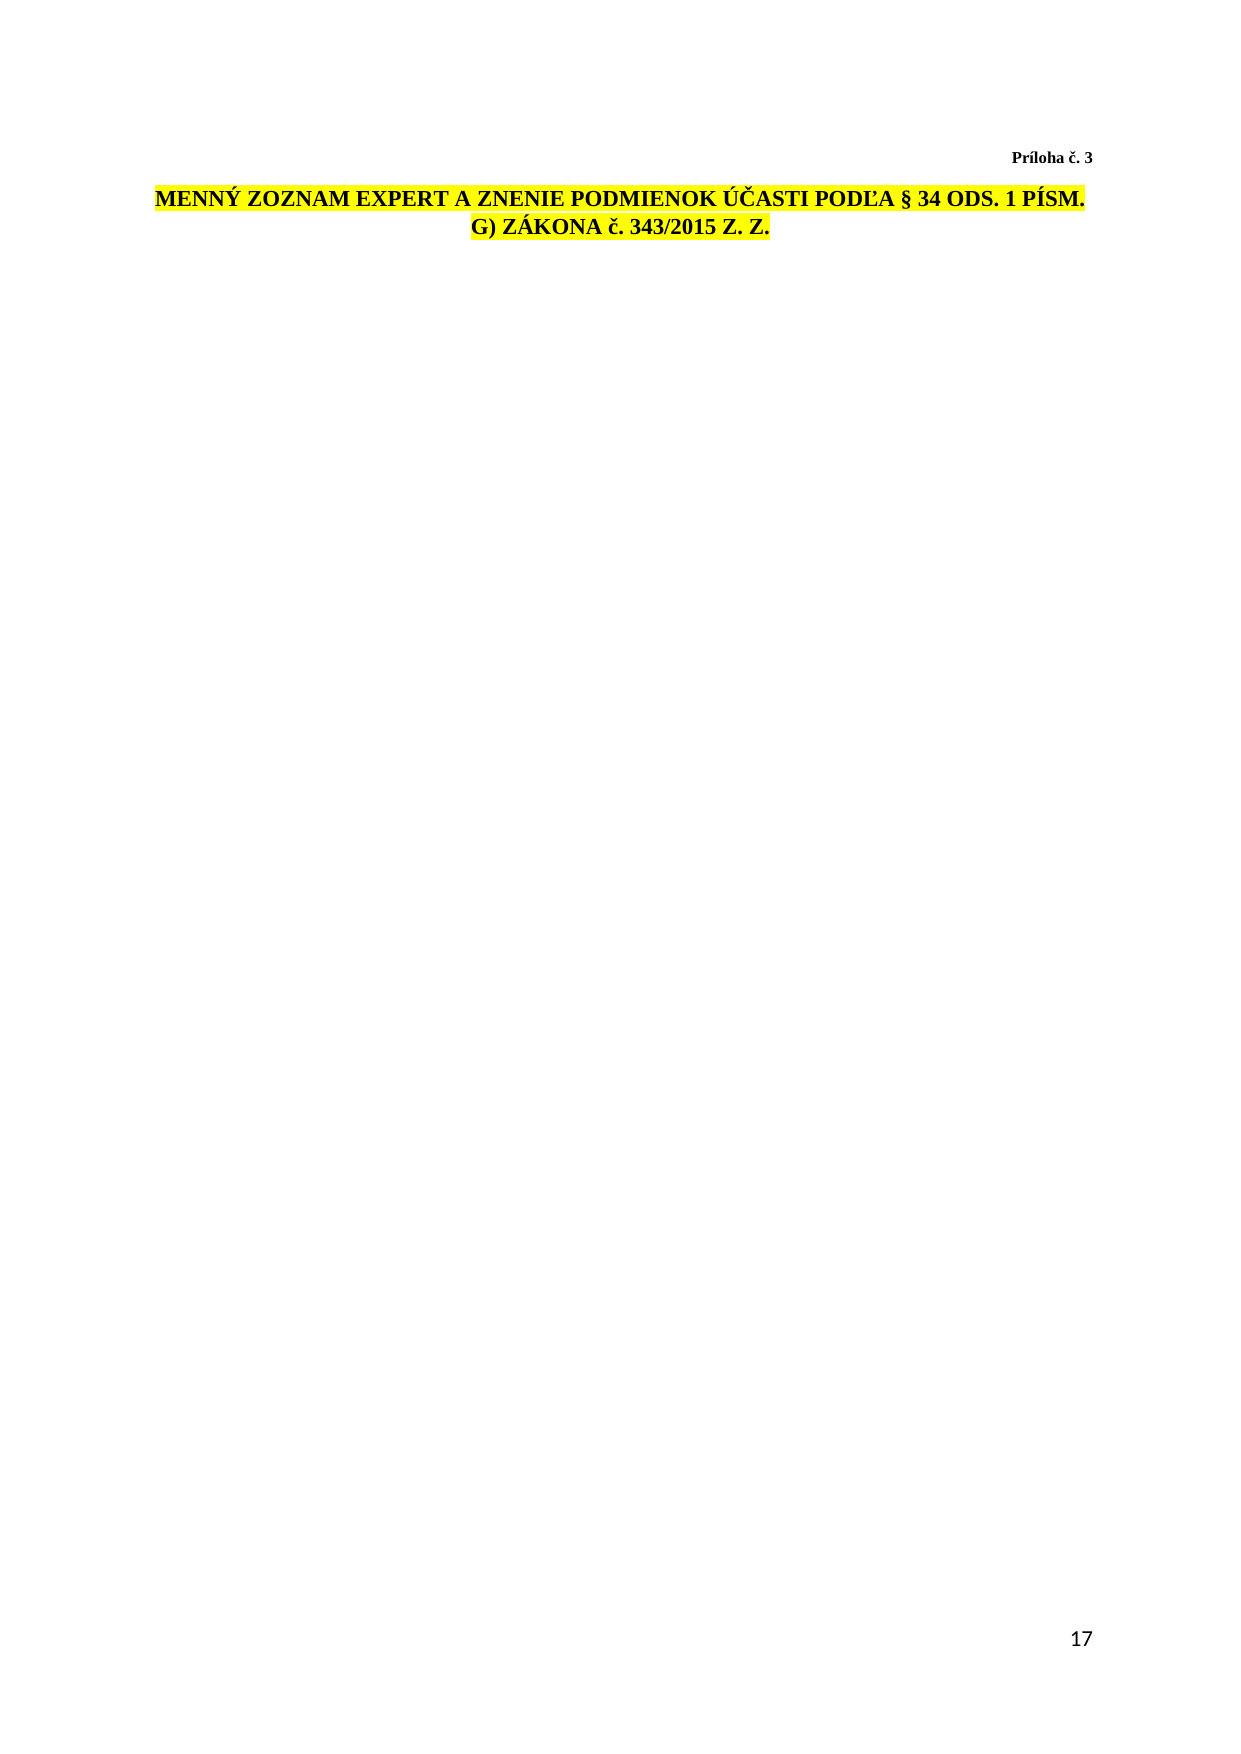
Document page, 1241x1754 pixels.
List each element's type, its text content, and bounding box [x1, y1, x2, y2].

text Príloha č. 3 [148, 148, 1093, 167]
text MENNÝ ZOZNAM EXPERT A ZNENIE PODMIENOK ÚČASTI PODĽA § 34 ODS. 1 PÍSM. G) ZÁKONA č. 343/2015 Z. Z. [148, 185, 1093, 240]
